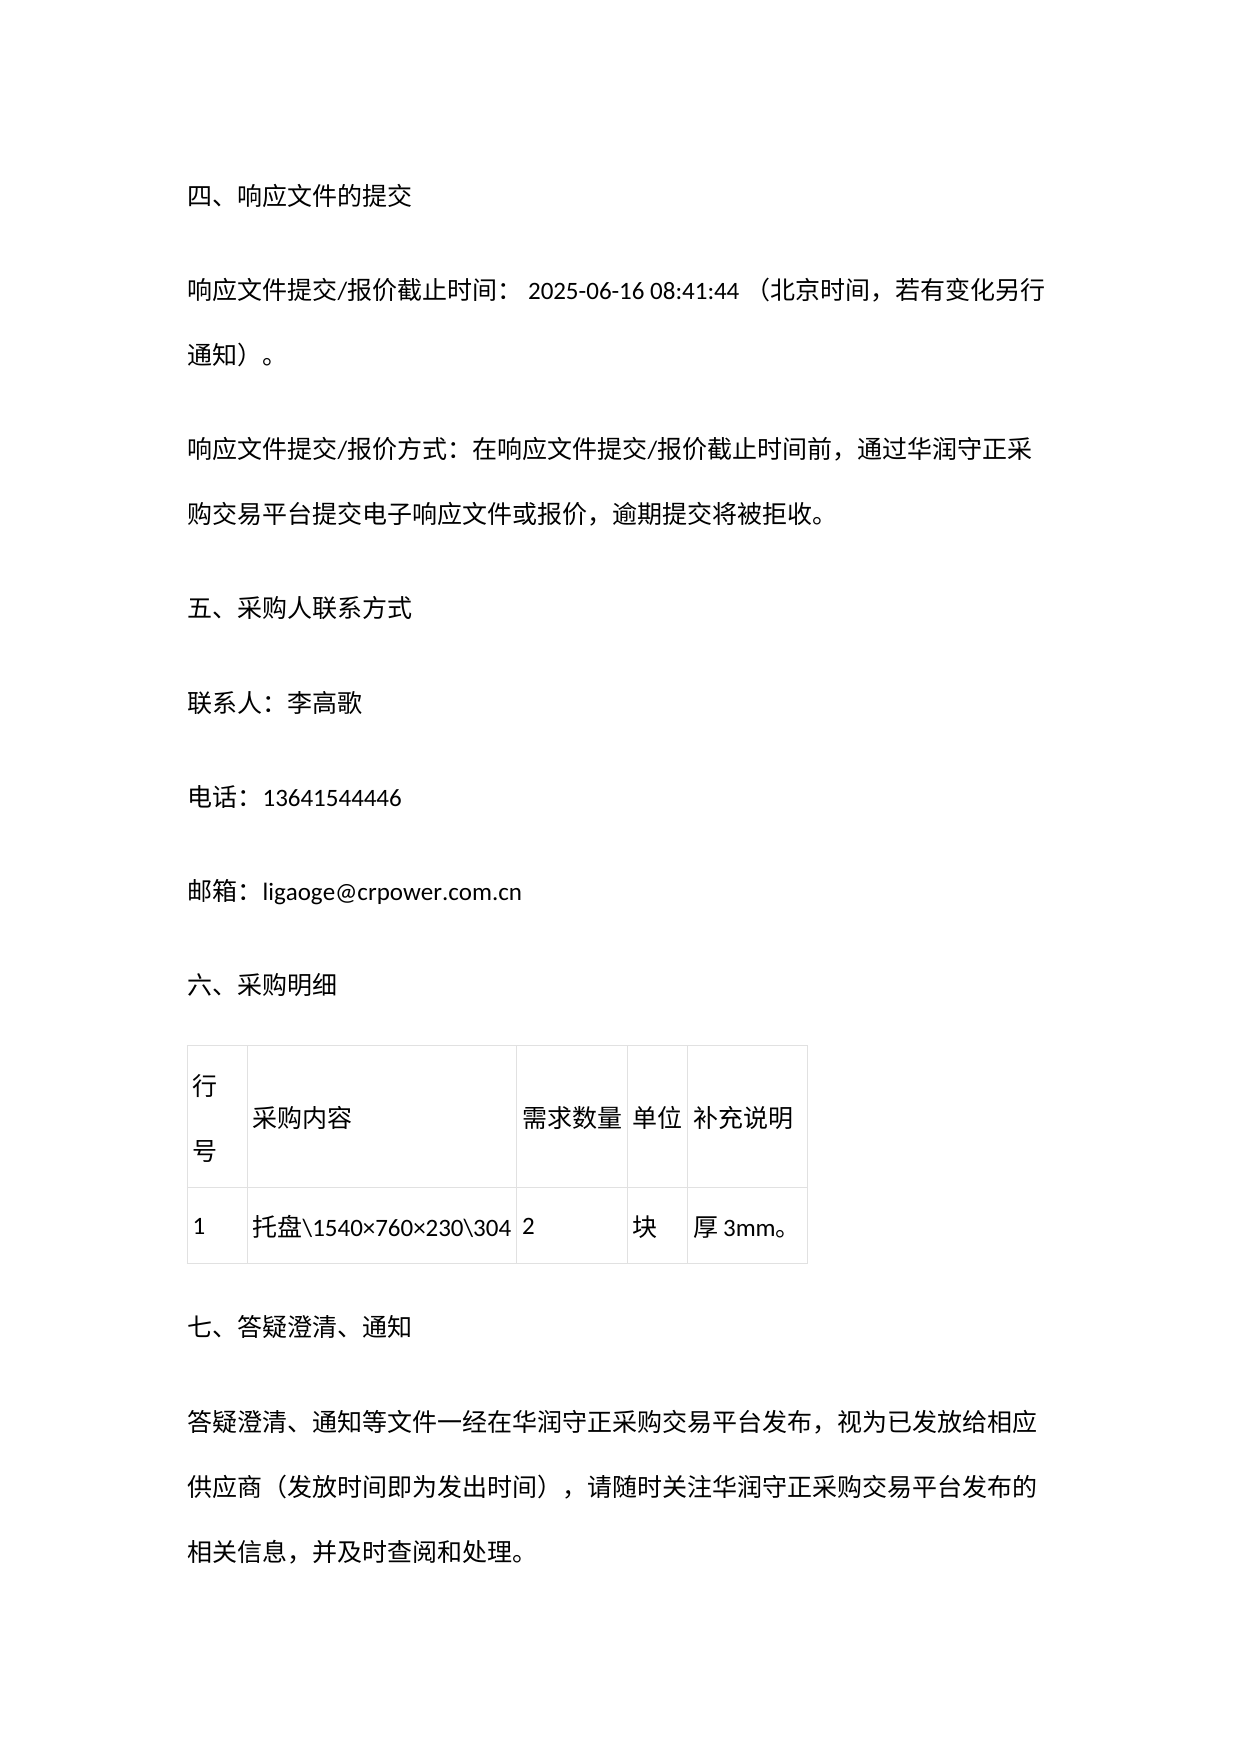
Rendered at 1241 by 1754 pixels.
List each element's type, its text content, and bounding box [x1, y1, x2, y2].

text 七、答疑澄清、通知 [187, 1293, 1053, 1358]
text 邮箱：ligaoge@crpower.com.cn [187, 857, 1053, 922]
text 电话：13641544446 [187, 763, 1053, 828]
text 答疑澄清、通知等文件一经在华润守正采购交易平台发布，视为已发放给相应供应商（发放时间即为发出时间），请随时关注华润守正采购交易平台发布的相关信息，并及时查阅和处理。 [187, 1388, 1053, 1583]
table_header 单位 [628, 1046, 687, 1187]
table_header 需求数量 [517, 1046, 627, 1187]
text 响应文件提交/报价截止时间： 2025-06-16 08:41:44 （北京时间，若有变化另行通知）。 [187, 256, 1053, 386]
text 五、采购人联系方式 [187, 574, 1053, 639]
table_cell 2 [517, 1188, 627, 1263]
table_cell 块 [628, 1188, 687, 1263]
text 四、响应文件的提交 [187, 162, 1053, 227]
text 响应文件提交/报价方式：在响应文件提交/报价截止时间前，通过华润守正采购交易平台提交电子响应文件或报价，逾期提交将被拒收。 [187, 415, 1053, 545]
table_cell 托盘\1540×760×230\304 [248, 1188, 516, 1263]
text 联系人：李高歌 [187, 669, 1053, 734]
table_cell 1 [188, 1188, 247, 1263]
table_header 补充说明 [688, 1046, 807, 1187]
text 六、采购明细 [187, 951, 1053, 1016]
table_header 采购内容 [248, 1046, 516, 1187]
table_cell 厚3mm。 [688, 1188, 807, 1263]
table_header 行号 [188, 1046, 247, 1187]
